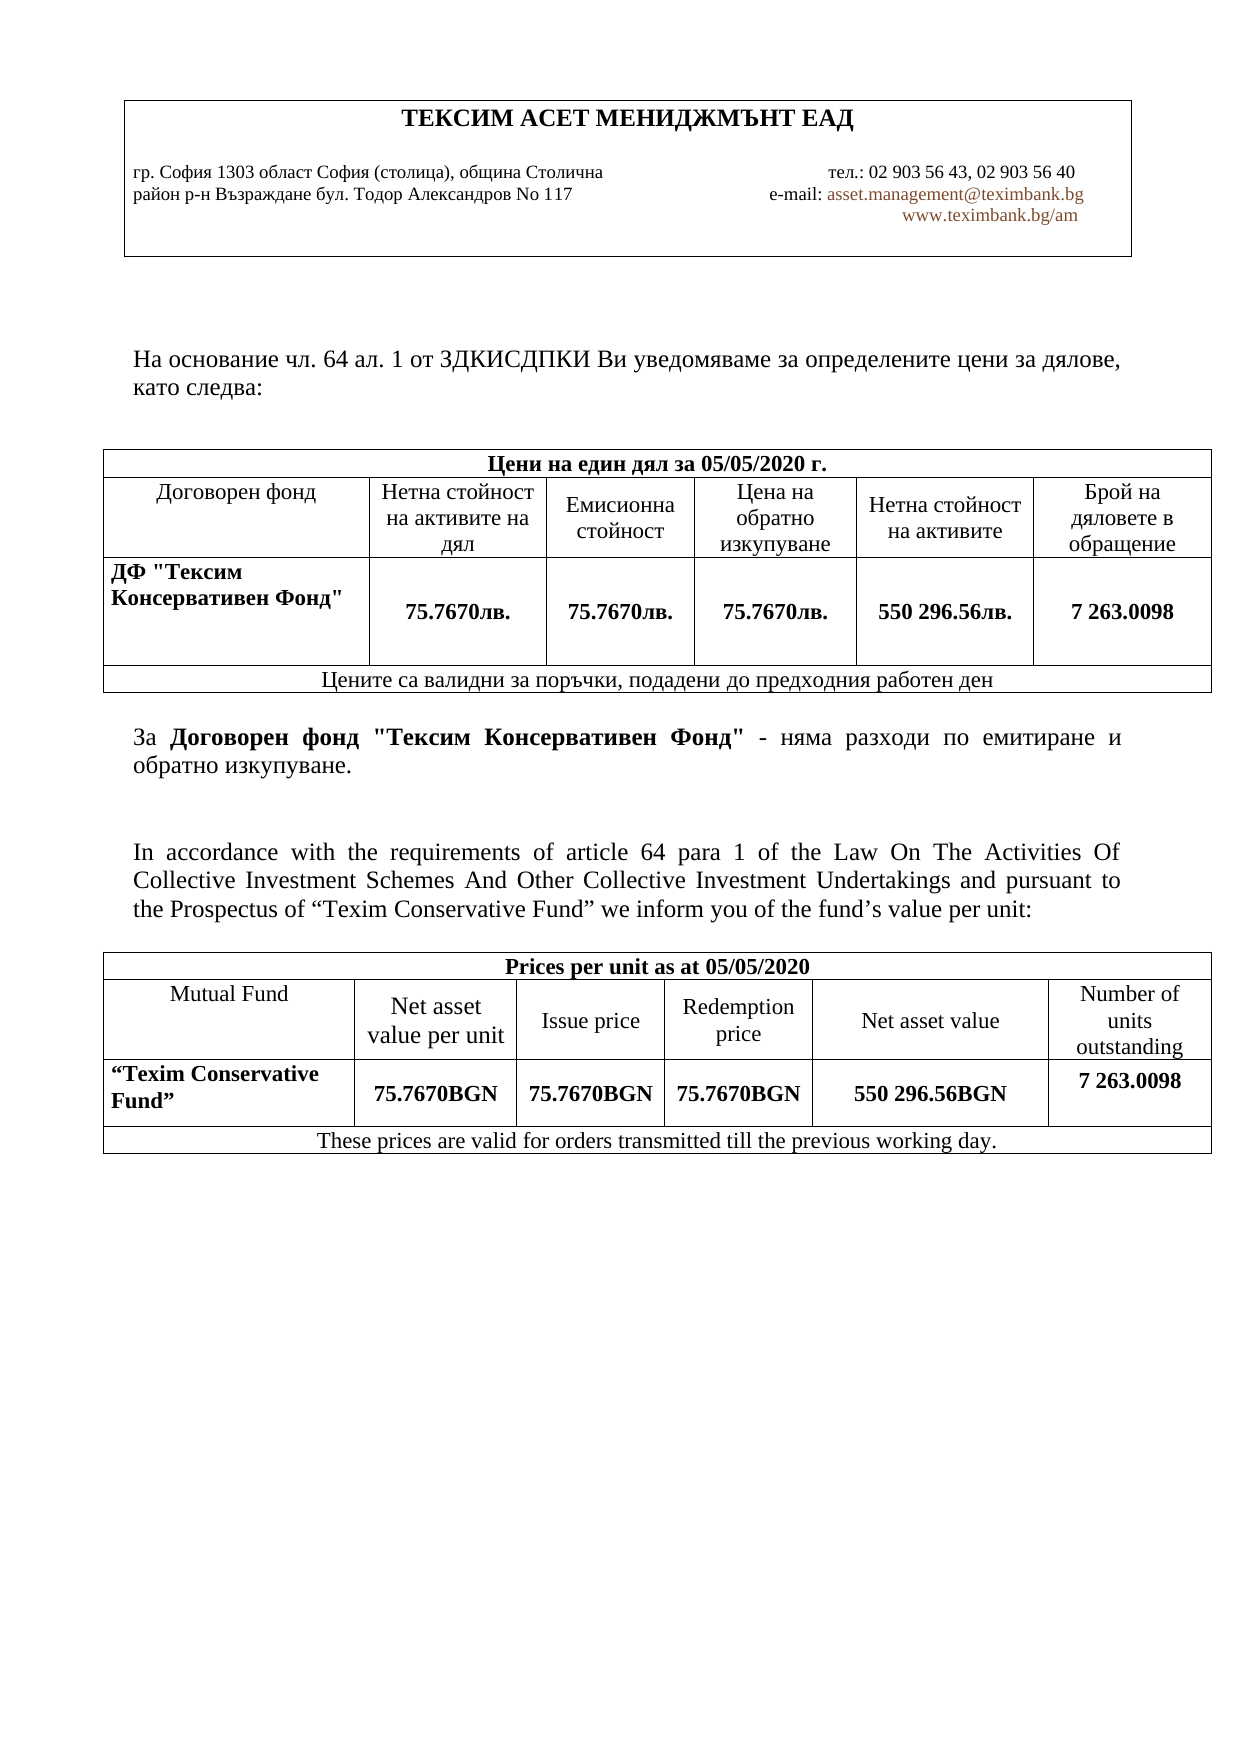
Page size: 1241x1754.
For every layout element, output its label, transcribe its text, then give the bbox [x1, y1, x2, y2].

table_header Цени на един дял за 05/05/2020 г. [104, 450, 1211, 477]
table_cell 75.7670лв. [370, 558, 546, 665]
table_cell Брой на дяловете в обращение [1034, 478, 1211, 557]
table_cell 75.7670BGN [665, 1060, 812, 1126]
table_cell 550 296.56BGN [813, 1060, 1048, 1126]
table_cell “Texim Conservative Fund” [104, 1060, 354, 1126]
table_cell Договорен фонд [104, 478, 369, 557]
table_cell Mutual Fund [104, 980, 354, 1059]
table_cell Нетна стойност на активите [857, 478, 1033, 557]
table_cell 550 296.56лв. [857, 558, 1033, 665]
table_cell Емисионна стойност [547, 478, 694, 557]
table_cell Redemption price [665, 980, 812, 1059]
table_cell Net asset value [813, 980, 1048, 1059]
table_cell 7 263.0098 [1034, 558, 1211, 665]
text За Договорен фонд "Тексим Консервативен Фонд" - няма разходи по емитиране и обратно изкупуване. [133, 722, 1122, 779]
table_cell 75.7670BGN [355, 1060, 516, 1126]
table_cell These prices are valid for orders transmitted till the previous working day. [104, 1127, 1211, 1153]
table_cell Цените са валидни за поръчки, подадени до предходния работен ден [104, 666, 1211, 692]
table_header Prices per unit as at 05/05/2020 [104, 953, 1211, 979]
text гр. София 1303 област София (столица), община Столична тел.: 02 903 56 43, 02 903 56 40 район р-н Възраждане бул. Тодор Александров No 117 e-mail: asset.management@teximbank.bg [133, 161, 1122, 201]
table_cell ДФ "Тексим Консервативен Фонд" [104, 558, 369, 665]
table_cell Issue price [517, 980, 664, 1059]
text www.teximbank.bg/am [125, 201, 1131, 256]
table_cell Нетна стойност на активите на дял [370, 478, 546, 557]
table_cell 75.7670лв. [695, 558, 856, 665]
table_cell 75.7670BGN [517, 1060, 664, 1126]
text In accordance with the requirements of article 64 para 1 of the Law On The Activities Of Collective Investment Schemes And Other Collective Investment Undertakings and pursuant to the Prospectus of “Texim Conservative Fund” we inform you of the fund’s value per unit: [133, 837, 1122, 923]
text На основание чл. 64 ал. 1 от ЗДКИСДПКИ Ви уведомяваме за определените цени за дялове, като следва: [133, 344, 1122, 401]
table_cell Number of units outstanding [1049, 980, 1211, 1059]
text ТЕКСИМ АСЕТ МЕНИДЖМЪНТ ЕАД [125, 101, 1131, 132]
table_cell Цена на обратно изкупуване [695, 478, 856, 557]
table_cell 75.7670лв. [547, 558, 694, 665]
table_cell Net asset value per unit [355, 980, 516, 1059]
table_cell 7 263.0098 [1049, 1060, 1211, 1126]
